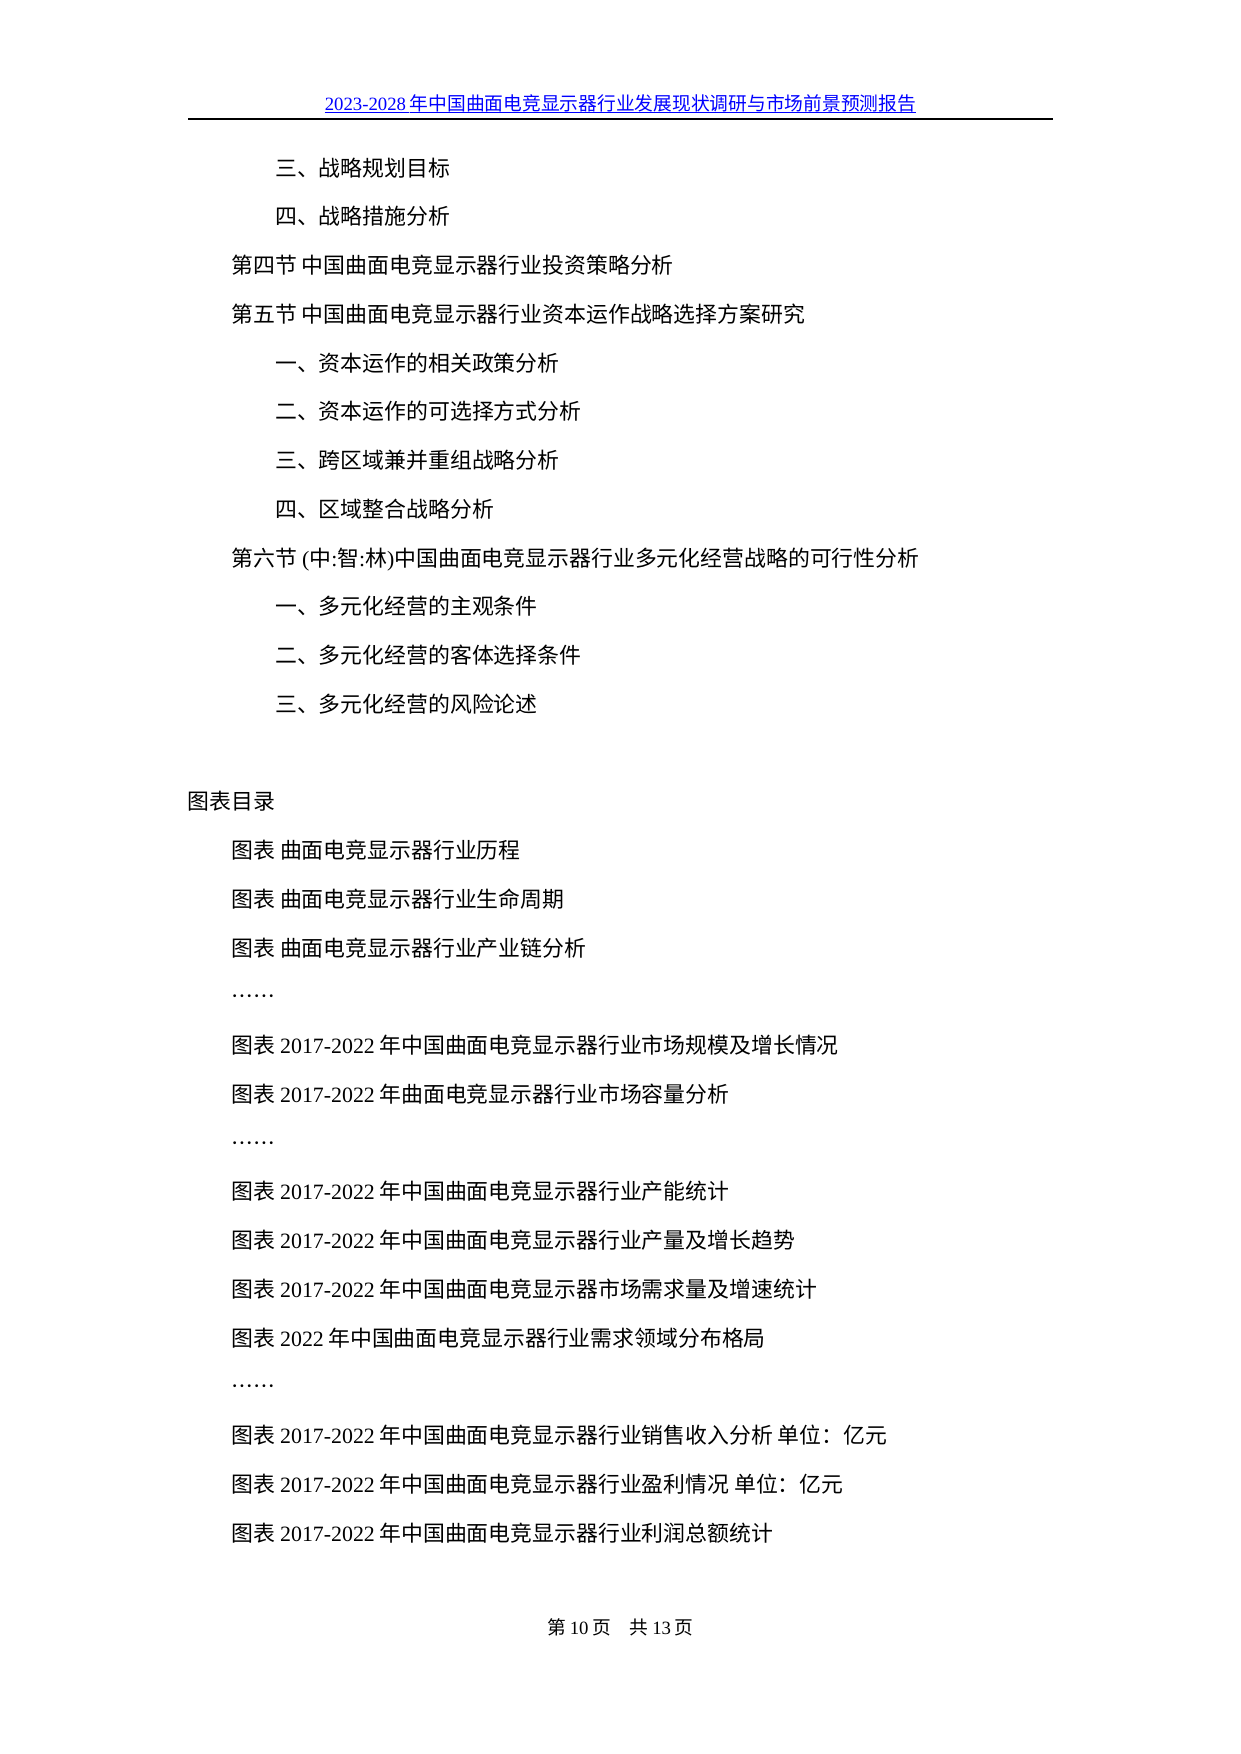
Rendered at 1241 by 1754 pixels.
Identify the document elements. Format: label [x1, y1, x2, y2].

text [187, 150, 1053, 1548]
